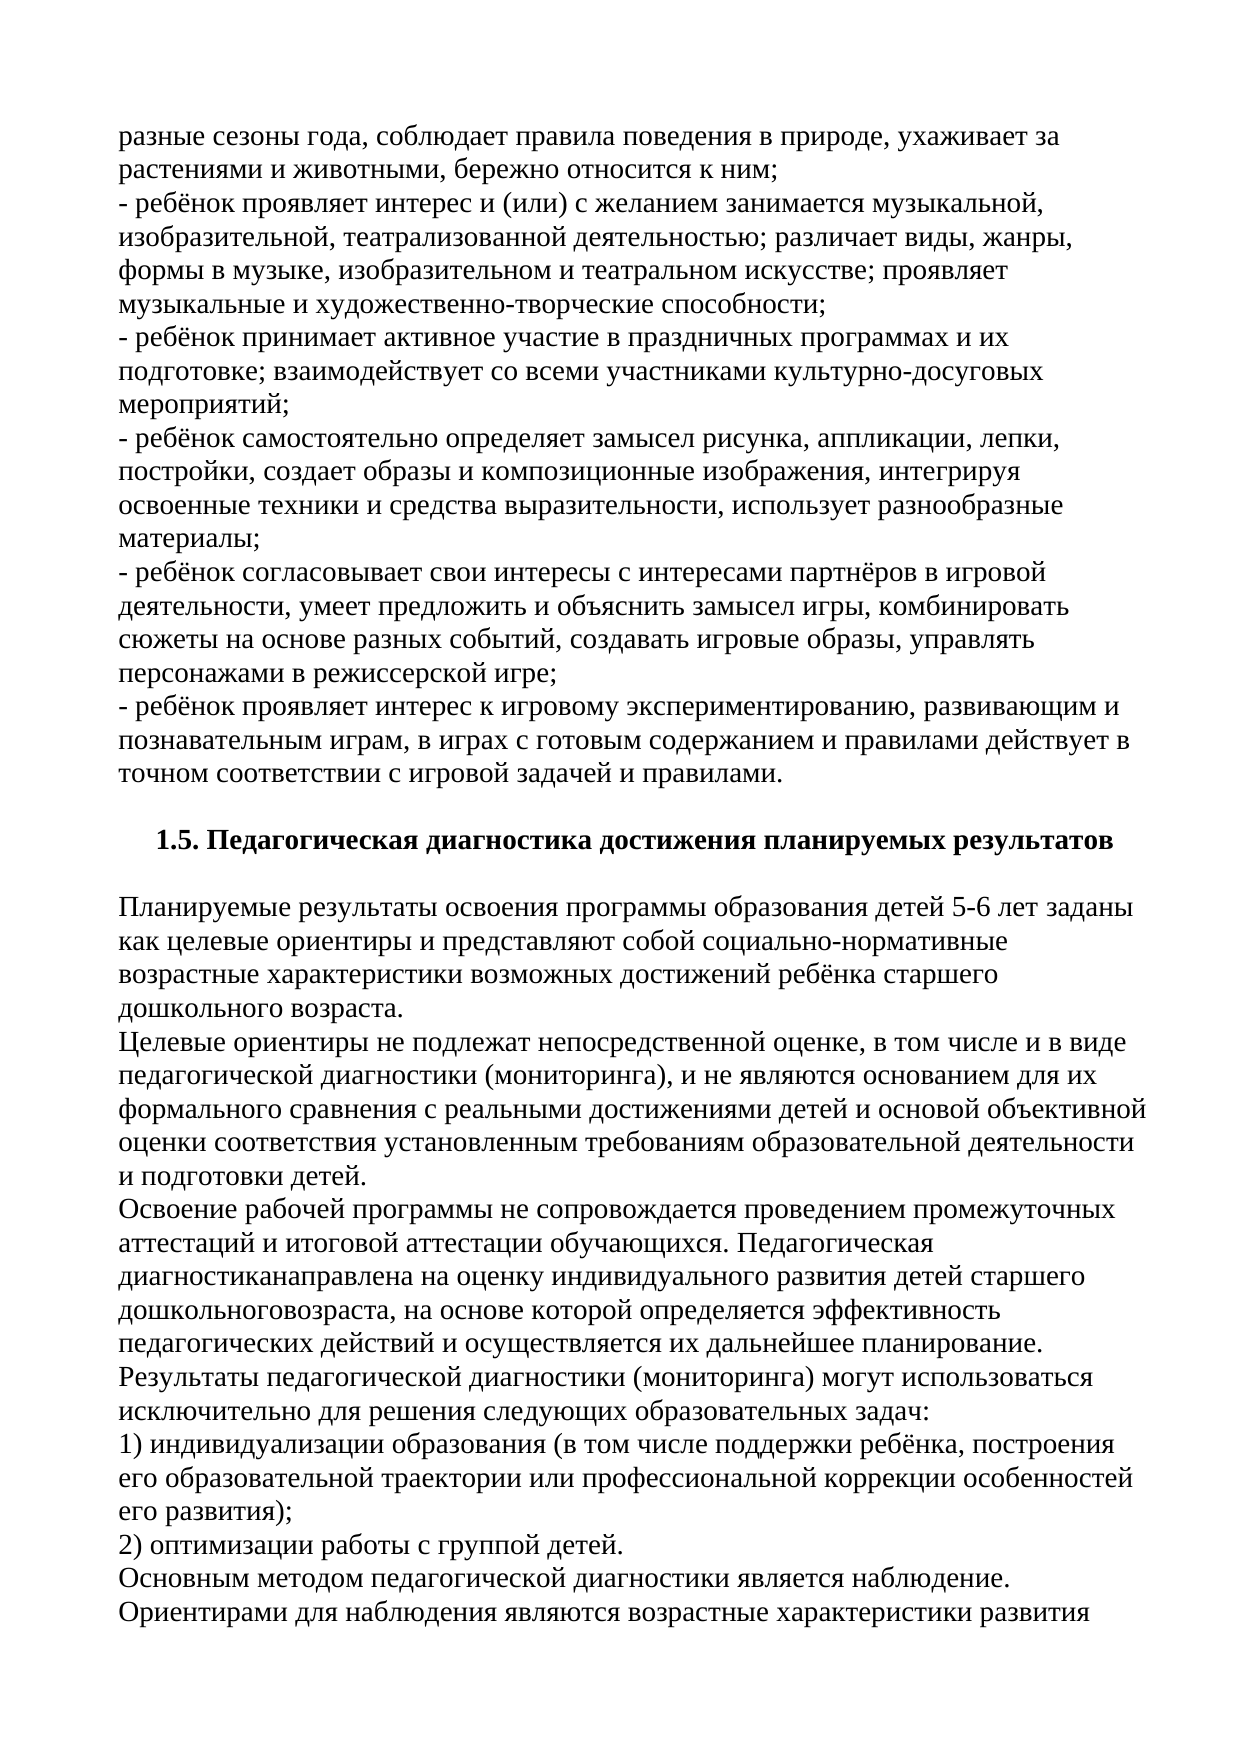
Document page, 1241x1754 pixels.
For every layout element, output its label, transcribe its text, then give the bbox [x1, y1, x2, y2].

text Планируемые результаты освоения программы образования детей 5-6 лет заданы как целевые ориентиры и представляют собой социально-нормативные возрастные характеристики возможных достижений ребёнка старшего дошкольного возраста. [118, 889, 1152, 1024]
text - ребёнок принимает активное участие в праздничных программах и их подготовке; взаимодействует со всеми участниками культурно-досуговых мероприятий; [118, 319, 1152, 420]
text - ребёнок проявляет интерес и (или) с желанием занимается музыкальной, изобразительной, театрализованной деятельностью; различает виды, жанры, формы в музыке, изобразительном и театральном искусстве; проявляет музыкальные и художественно-творческие способности; [118, 185, 1152, 319]
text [118, 118, 1152, 185]
text Освоение рабочей программы не сопровождается проведением промежуточных аттестаций и итоговой аттестации обучающихся. Педагогическая диагностиканаправлена на оценку индивидуального развития детей старшего дошкольноговозраста, на основе которой определяется эффективность педагогических действий и осуществляется их дальнейшее планирование. [118, 1191, 1152, 1359]
text Результаты педагогической диагностики (мониторинга) могут использоваться исключительно для решения следующих образовательных задач: [118, 1359, 1152, 1426]
text - ребёнок самостоятельно определяет замысел рисунка, аппликации, лепки, постройки, создает образы и композиционные изображения, интегрируя освоенные техники и средства выразительности, использует разнообразные материалы; [118, 420, 1152, 554]
text 1) индивидуализации образования (в том числе поддержки ребёнка, построения его образовательной траектории или профессиональной коррекции особенностей его развития); [118, 1426, 1152, 1527]
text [118, 1560, 1152, 1627]
text - ребёнок согласовывает свои интересы с интересами партнёров в игровой деятельности, умеет предложить и объяснить замысел игры, комбинировать сюжеты на основе разных событий, создавать игровые образы, управлять персонажами в режиссерской игре; [118, 554, 1152, 688]
text 1.5. Педагогическая диагностика достижения планируемых результатов [118, 822, 1152, 856]
text - ребёнок проявляет интерес к игровому экспериментированию, развивающим и познавательным играм, в играх с готовым содержанием и правилами действует в точном соответствии с игровой задачей и правилами. [118, 688, 1152, 789]
text 2) оптимизации работы с группой детей. [118, 1527, 1152, 1560]
text Целевые ориентиры не подлежат непосредственной оценке, в том числе и в виде педагогической диагностики (мониторинга), и не являются основанием для их формального сравнения с реальными достижениями детей и основой объективной оценки соответствия установленным требованиям образовательной деятельности и подготовки детей. [118, 1024, 1152, 1191]
